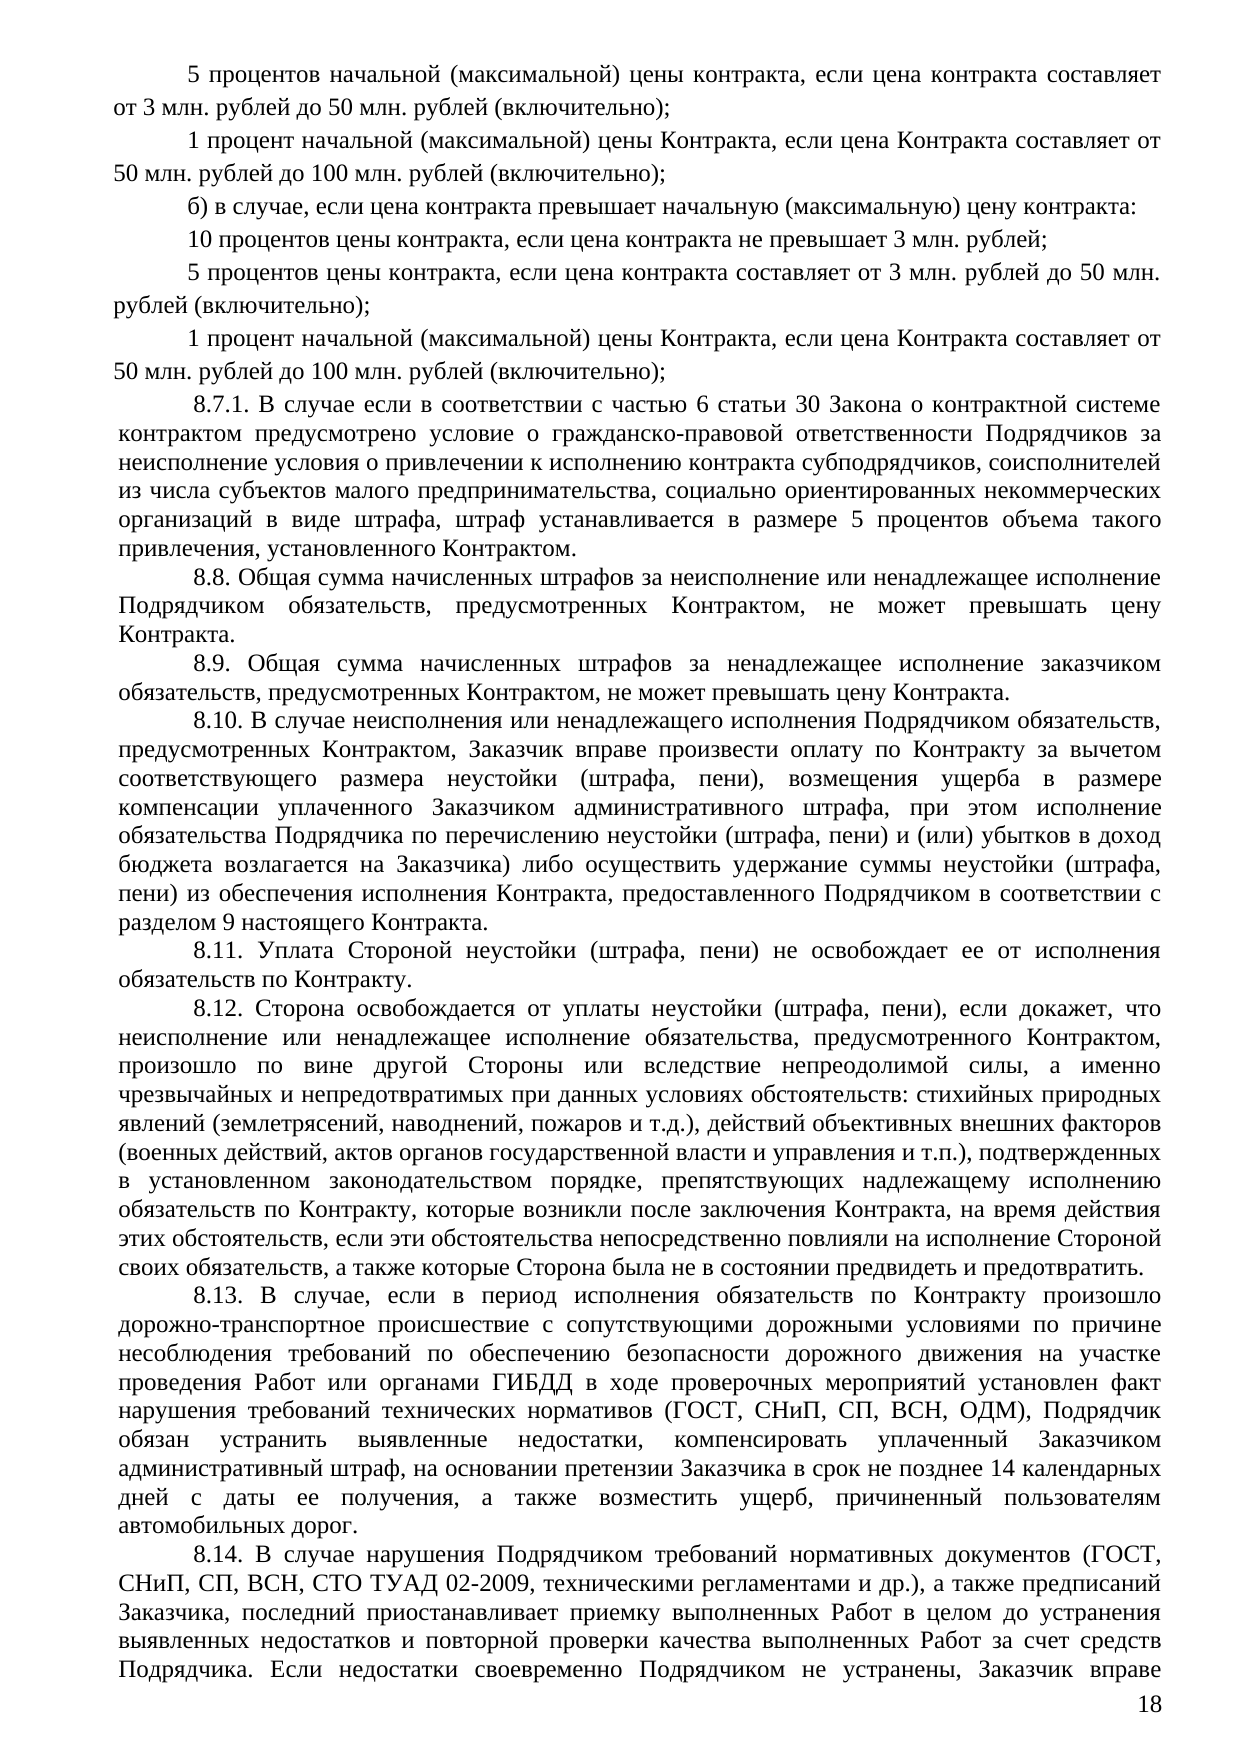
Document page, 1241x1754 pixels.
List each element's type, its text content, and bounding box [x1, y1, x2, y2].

text 5 процентов цены контракта, если цена контракта составляет от 3 млн. рублей до 50 млн. рублей (включительно); [113, 257, 1162, 319]
text 8.11. Уплата Стороной неустойки (штрафа, пени) не освобождает ее от исполнения обязательств по Контракту. [118, 936, 1162, 993]
text б) в случае, если цена контракта превышает начальную (максимальную) цену контракта: [113, 191, 1162, 220]
text 5 процентов начальной (максимальной) цены контракта, если цена контракта составляет от 3 млн. рублей до 50 млн. рублей (включительно); [113, 59, 1162, 121]
text 1 процент начальной (максимальной) цены Контракта, если цена Контракта составляет от 50 млн. рублей до 100 млн. рублей (включительно); [113, 125, 1162, 187]
text 8.7.1. В случае если в соответствии с частью 6 статьи 30 Закона о контрактной системе контрактом предусмотрено условие о гражданско-правовой ответственности Подрядчиков за неисполнение условия о привлечении к исполнению контракта субподрядчиков, соисполнителей из числа субъектов малого предпринимательства, социально ориентированных некоммерческих организаций в виде штрафа, штраф устанавливается в размере 5 процентов объема такого привлечения, установленного Контрактом. [118, 389, 1162, 562]
text 8.12. Сторона освобождается от уплаты неустойки (штрафа, пени), если докажет, что неисполнение или ненадлежащее исполнение обязательства, предусмотренного Контрактом, произошло по вине другой Стороны или вследствие непреодолимой силы, а именно чрезвычайных и непредотвратимых при данных условиях обстоятельств: стихийных природных явлений (землетрясений, наводнений, пожаров и т.д.), действий объективных внешних факторов (военных действий, актов органов государственной власти и управления и т.п.), подтвержденных в установленном законодательством порядке, препятствующих надлежащему исполнению обязательств по Контракту, которые возникли после заключения Контракта, на время действия этих обстоятельств, если эти обстоятельства непосредственно повлияли на исполнение Стороной своих обязательств, а также которые Сторона была не в состоянии предвидеть и предотвратить. [118, 993, 1162, 1281]
text 8.9. Общая сумма начисленных штрафов за ненадлежащее исполнение заказчиком обязательств, предусмотренных Контрактом, не может превышать цену Контракта. [118, 648, 1162, 706]
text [118, 1539, 1162, 1683]
text 10 процентов цены контракта, если цена контракта не превышает 3 млн. рублей; [113, 224, 1162, 253]
text 8.8. Общая сумма начисленных штрафов за неисполнение или ненадлежащее исполнение Подрядчиком обязательств, предусмотренных Контрактом, не может превышать цену Контракта. [118, 562, 1162, 648]
text 8.13. В случае, если в период исполнения обязательств по Контракту произошло дорожно-транспортное происшествие с сопутствующими дорожными условиями по причине несоблюдения требований по обеспечению безопасности дорожного движения на участке проведения Работ или органами ГИБДД в ходе проверочных мероприятий установлен факт нарушения требований технических нормативов (ГОСТ, СНиП, СП, ВСН, ОДМ), Подрядчик обязан устранить выявленные недостатки, компенсировать уплаченный Заказчиком административный штраф, на основании претензии Заказчика в срок не позднее 14 календарных дней с даты ее получения, а также возместить ущерб, причиненный пользователям автомобильных дорог. [118, 1281, 1162, 1539]
text 8.10. В случае неисполнения или ненадлежащего исполнения Подрядчиком обязательств, предусмотренных Контрактом, Заказчик вправе произвести оплату по Контракту за вычетом соответствующего размера неустойки (штрафа, пени), возмещения ущерба в размере компенсации уплаченного Заказчиком административного штрафа, при этом исполнение обязательства Подрядчика по перечислению неустойки (штрафа, пени) и (или) убытков в доход бюджета возлагается на Заказчика) либо осуществить удержание суммы неустойки (штрафа, пени) из обеспечения исполнения Контракта, предоставленного Подрядчиком в соответствии с разделом 9 настоящего Контракта. [118, 706, 1162, 936]
text 1 процент начальной (максимальной) цены Контракта, если цена Контракта составляет от 50 млн. рублей до 100 млн. рублей (включительно); [113, 323, 1162, 385]
